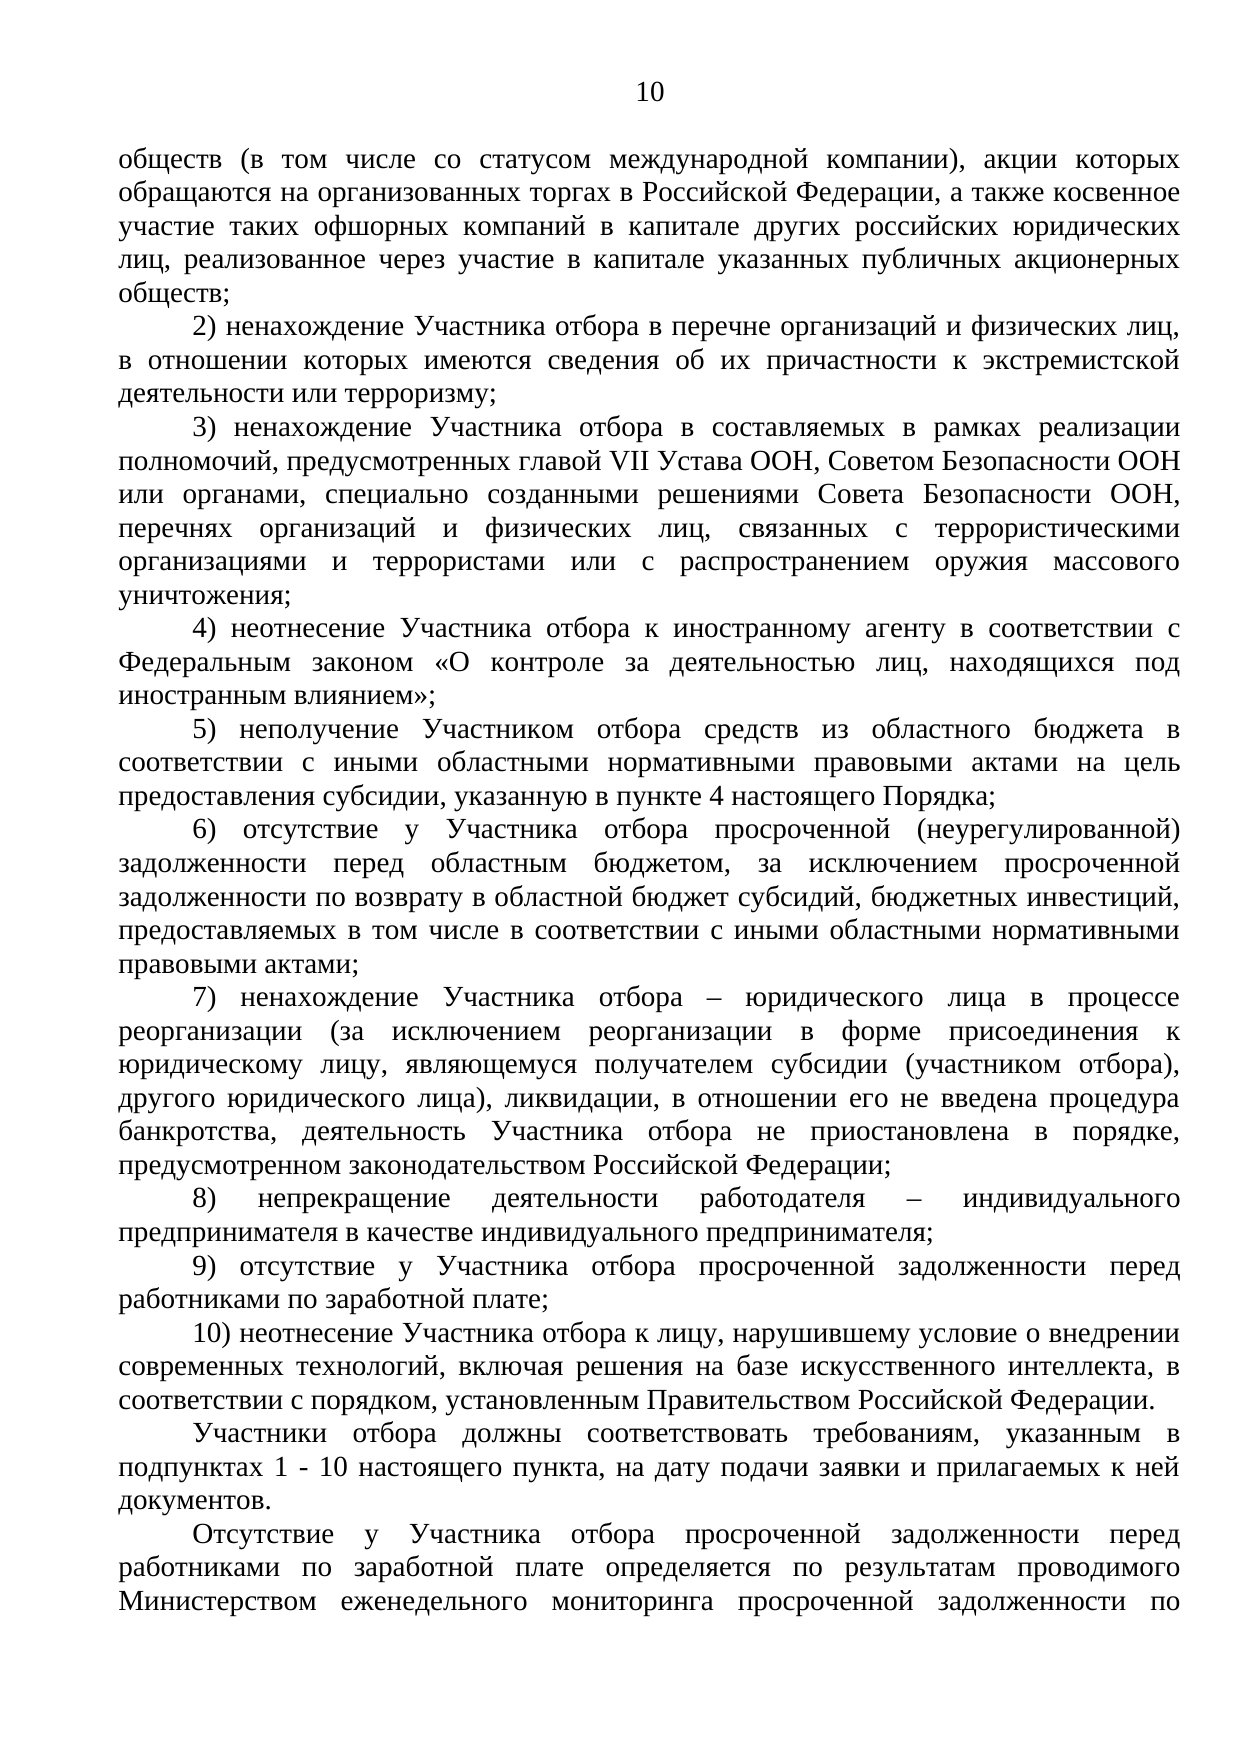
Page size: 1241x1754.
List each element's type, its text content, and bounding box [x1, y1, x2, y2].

text 7) ненахождение Участника отбора – юридического лица в процессе реорганизации (за исключением реорганизации в форме присоединения к юридическому лицу, являющемуся получателем субсидии (участником отбора), другого юридического лица), ликвидации, в отношении его не введена процедура банкротства, деятельность Участника отбора не приостановлена в порядке, предусмотренном законодательством Российской Федерации; [118, 979, 1181, 1181]
text 6) отсутствие у Участника отбора просроченной (неурегулированной) задолженности перед областным бюджетом, за исключением просроченной задолженности по возврату в областной бюджет субсидий, бюджетных инвестиций, предоставляемых в том числе в соответствии с иными областными нормативными правовыми актами; [118, 812, 1181, 979]
text Участники отбора должны соответствовать требованиям, указанным в подпунктах 1 - 10 настоящего пункта, на дату подачи заявки и прилагаемых к ней документов. [118, 1415, 1181, 1516]
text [118, 141, 1181, 308]
text 2) ненахождение Участника отбора в перечне организаций и физических лиц, в отношении которых имеются сведения об их причастности к экстремистской деятельности или терроризму; [118, 308, 1181, 409]
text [118, 1516, 1181, 1617]
text 10) неотнесение Участника отбора к лицу, нарушившему условие о внедрении современных технологий, включая решения на базе искусственного интеллекта, в соответствии с порядком, установленным Правительством Российской Федерации. [118, 1315, 1181, 1415]
text 8) непрекращение деятельности работодателя – индивидуального предпринимателя в качестве индивидуального предпринимателя; [118, 1181, 1181, 1248]
text 5) неполучение Участником отбора средств из областного бюджета в соответствии с иными областными нормативными правовыми актами на цель предоставления субсидии, указанную в пункте 4 настоящего Порядка; [118, 711, 1181, 812]
text 4) неотнесение Участника отбора к иностранному агенту в соответствии с Федеральным законом «О контроле за деятельностью лиц, находящихся под иностранным влиянием»; [118, 610, 1181, 711]
text 9) отсутствие у Участника отбора просроченной задолженности перед работниками по заработной плате; [118, 1248, 1181, 1315]
text 3) ненахождение Участника отбора в составляемых в рамках реализации полномочий, предусмотренных главой VII Устава ООН, Советом Безопасности ООН или органами, специально созданными решениями Совета Безопасности ООН, перечнях организаций и физических лиц, связанных с террористическими организациями и террористами или с распространением оружия массового уничтожения; [118, 409, 1181, 610]
